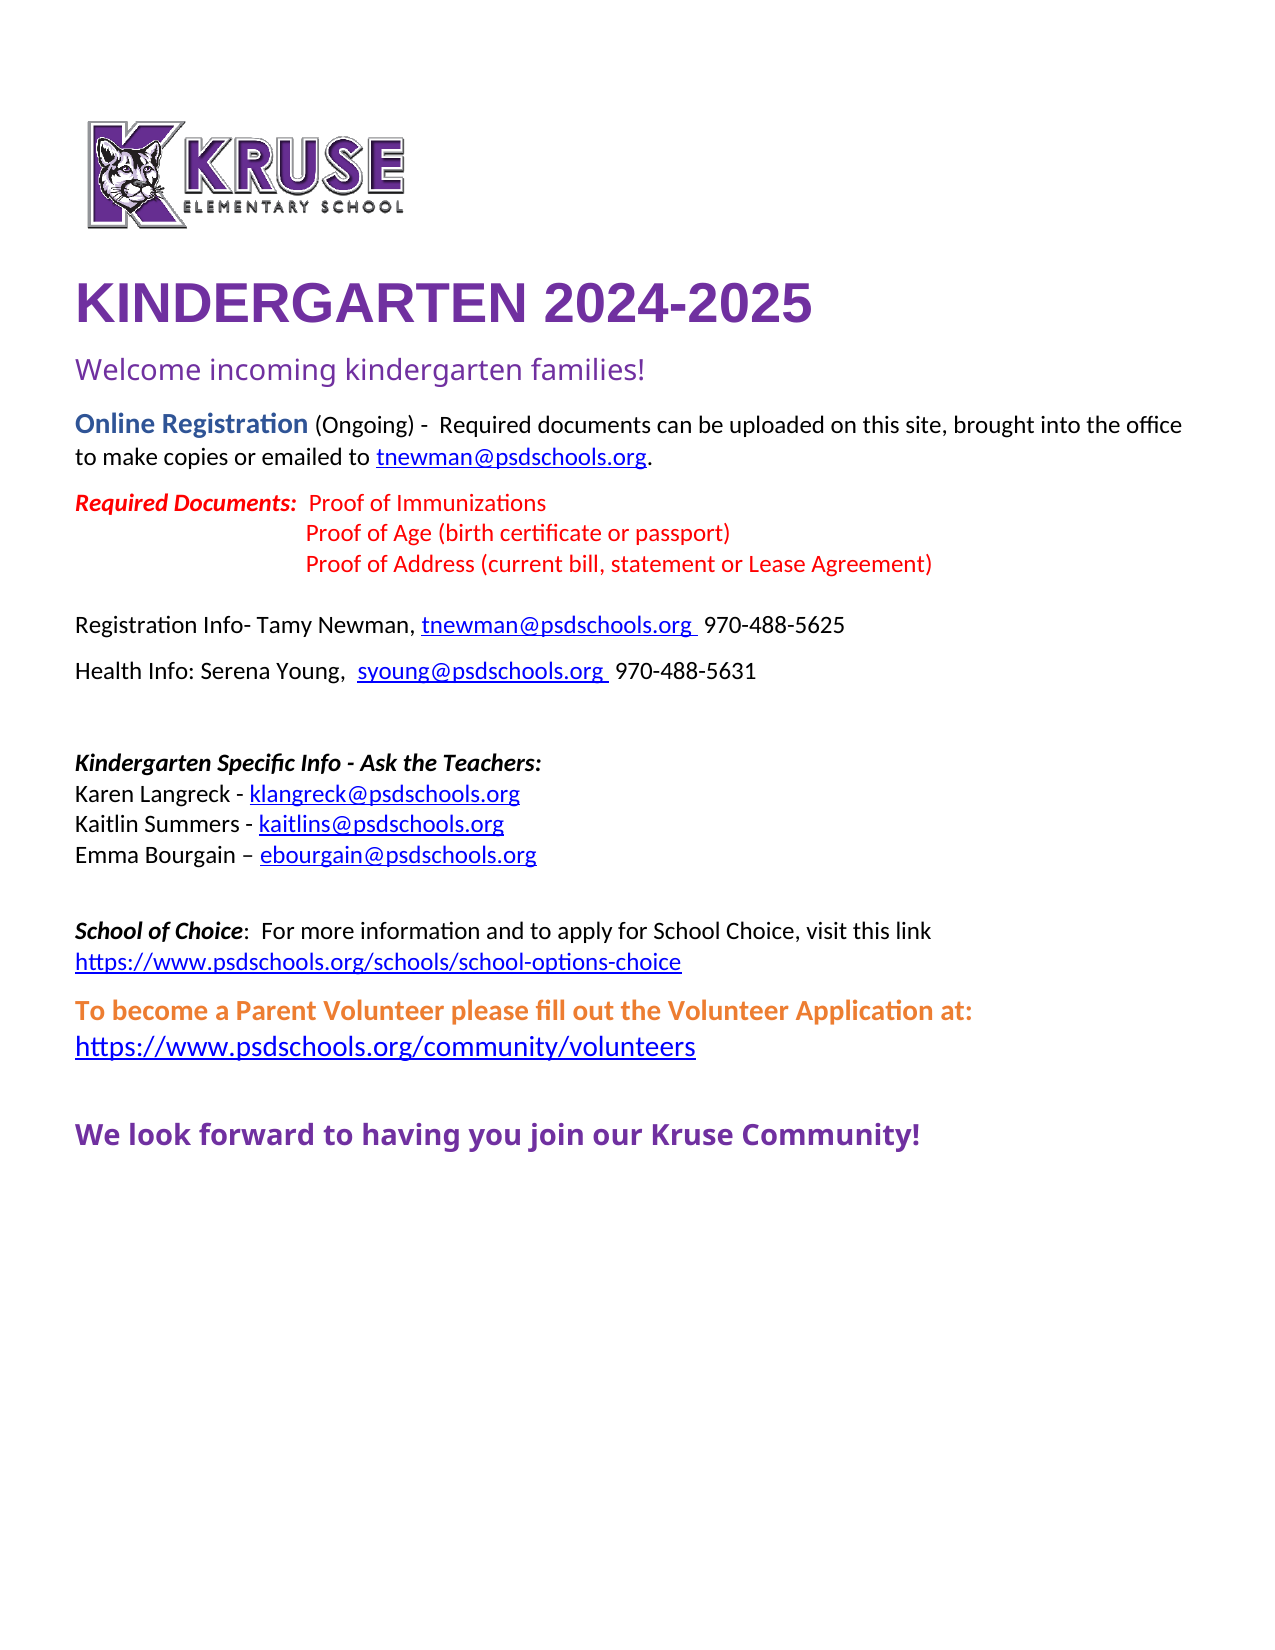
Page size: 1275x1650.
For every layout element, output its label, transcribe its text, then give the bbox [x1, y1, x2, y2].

text School of Choice: For more information and to apply for School Choice, visit this link https://www.psdschools.org/schools/school-options-choice [75, 916, 1200, 977]
text Online Registration (Ongoing) - Required documents can be uploaded on this site, brought into the office to make copies or emailed to tnewman@psdschools.org. [75, 405, 1200, 471]
text Karen Langreck - klangreck@psdschools.org [75, 778, 1200, 808]
text Required Documents: Proof of Immunizations [75, 487, 1200, 517]
text To become a Parent Volunteer please fill out the Volunteer Application at: [75, 992, 1200, 1028]
text Proof of Age (birth certificate or passport) [75, 517, 1200, 548]
text Welcome incoming kindergarten families! [75, 350, 1200, 389]
text https://www.psdschools.org/community/volunteers [75, 1028, 1200, 1063]
text Registration Info- Tamy Newman, tnewman@psdschools.org 970-488-5625 [75, 609, 1200, 639]
text KINDERGARTEN 2024-2025 [75, 269, 1200, 334]
text Emma Bourgain – ebourgain@psdschools.org [75, 839, 1200, 869]
text Kindergarten Specific Info - Ask the Teachers: [75, 747, 1200, 778]
text Proof of Address (current bill, statement or Lease Agreement) [75, 548, 1200, 578]
picture [75, 106, 414, 239]
text Health Info: Serena Young, syoung@psdschools.org 970-488-5631 [75, 655, 1200, 686]
text Kaitlin Summers - kaitlins@psdschools.org [75, 808, 1200, 839]
text We look forward to having you join our Kruse Community! [75, 1115, 1200, 1154]
